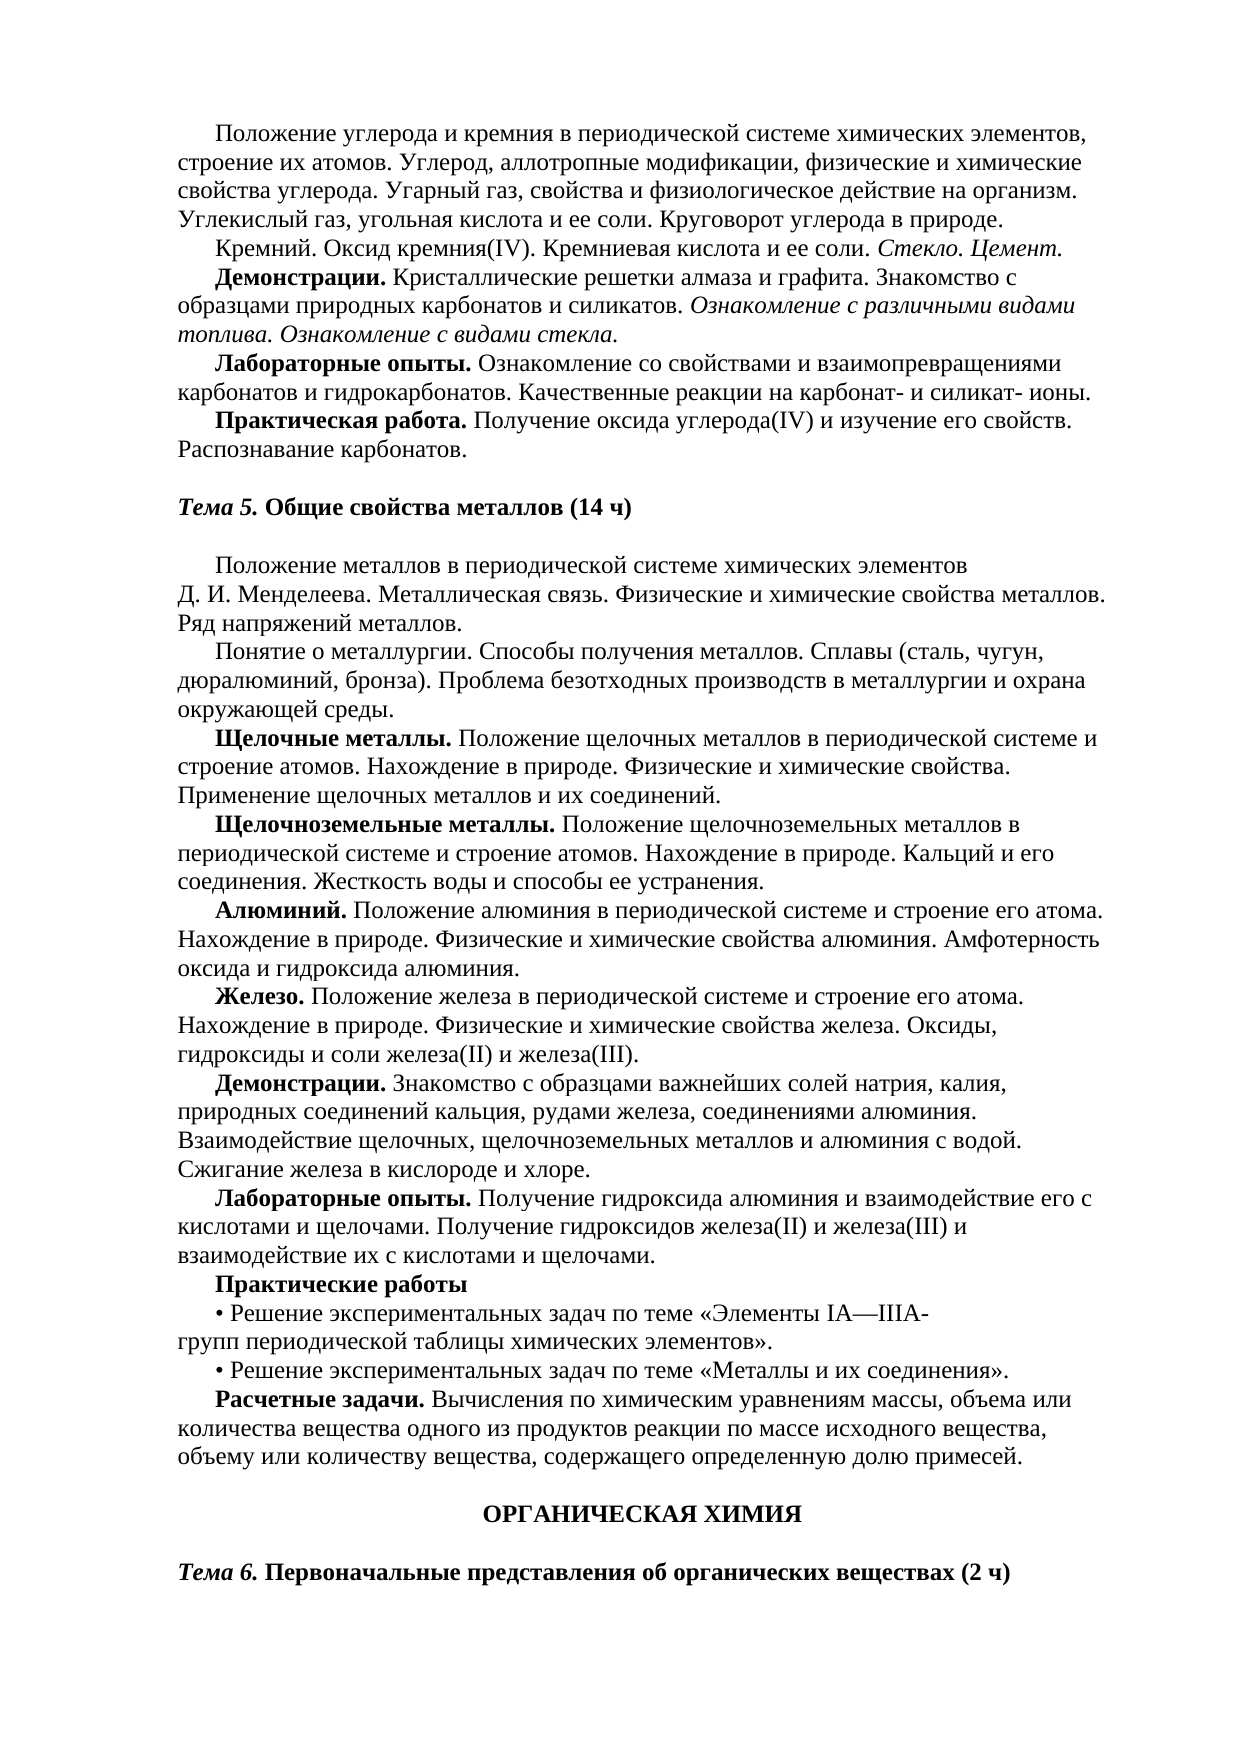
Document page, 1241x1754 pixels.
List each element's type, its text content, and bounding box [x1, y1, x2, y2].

text Положение углерода и кремния в периодической системе химических элементов, строение их атомов. Углерод, аллотропные модификации, физические и химические свойства углерода. Угарный газ, свойства и физиологическое действие на организм. Углекислый газ, угольная кислота и ее соли. Круговорот углерода в природе. Кремний. Оксид кремния(IV). Кремниевая кислота и ее соли. Стекло. Цемент. Демонстрации. Кристаллические решетки алмаза и графита. Знакомство с образцами природных карбонатов и силикатов. Ознакомление с различными видами топлива. Ознакомление с видами стекла. Лабораторные опыты. Ознакомление со свойствами и взаимопревращениями карбонатов и гидрокарбонатов. Качественные реакции на карбонат- и силикат- ионы. Практическая работа. Получение оксида углерода(IV) и изучение его свойств. Распознавание карбонатов. [177, 118, 1107, 463]
text ОРГАНИЧЕСКАЯ ХИМИЯ [177, 1499, 1107, 1528]
text Тема 6. Первоначальные представления об органических веществах (2 ч) [177, 1557, 1107, 1586]
text Тема 5. Общие свойства металлов (14 ч) [177, 492, 1107, 521]
text Положение металлов в периодической системе химических элементов Д. И. Менделеева. Металлическая связь. Физические и химические свойства металлов. Ряд напряжений металлов. Понятие о металлургии. Способы получения металлов. Сплавы (сталь, чугун, дюралюминий, бронза). Проблема безотходных производств в металлургии и охрана окружающей среды. Щелочные металлы. Положение щелочных металлов в периодической системе и строение атомов. Нахождение в природе. Физические и химические свойства. Применение щелочных металлов и их соединений. Щелочноземельные металлы. Положение щелочноземельных металлов в периодической системе и строение атомов. Нахождение в природе. Кальций и его соединения. Жесткость воды и способы ее устранения. Алюминий. Положение алюминия в периодической системе и строение его атома. Нахождение в природе. Физические и химические свойства алюминия. Амфотерность оксида и гидроксида алюминия. Железо. Положение железа в периодической системе и строение его атома. Нахождение в природе. Физические и химические свойства железа. Оксиды, гидроксиды и соли железа(II) и железа(III). Демонстрации. Знакомство с образцами важнейших солей натрия, калия, природных соединений кальция, рудами железа, соединениями алюминия. Взаимодействие щелочных, щелочноземельных металлов и алюминия с водой. Сжигание железа в кислороде и хлоре. Лабораторные опыты. Получение гидроксида алюминия и взаимодействие его с кислотами и щелочами. Получение гидроксидов железа(II) и железа(III) и взаимодействие их с кислотами и щелочами. Практические работы • Решение экспериментальных задач по теме «Элементы IА—IIIА-групп периодической таблицы химических элементов». • Решение экспериментальных задач по теме «Металлы и их соединения». Расчетные задачи. Вычисления по химическим уравнениям массы, объема или количества вещества одного из продуктов реакции по массе исходного вещества, объему или количеству вещества, содержащего определенную долю примесей. [177, 550, 1107, 1470]
